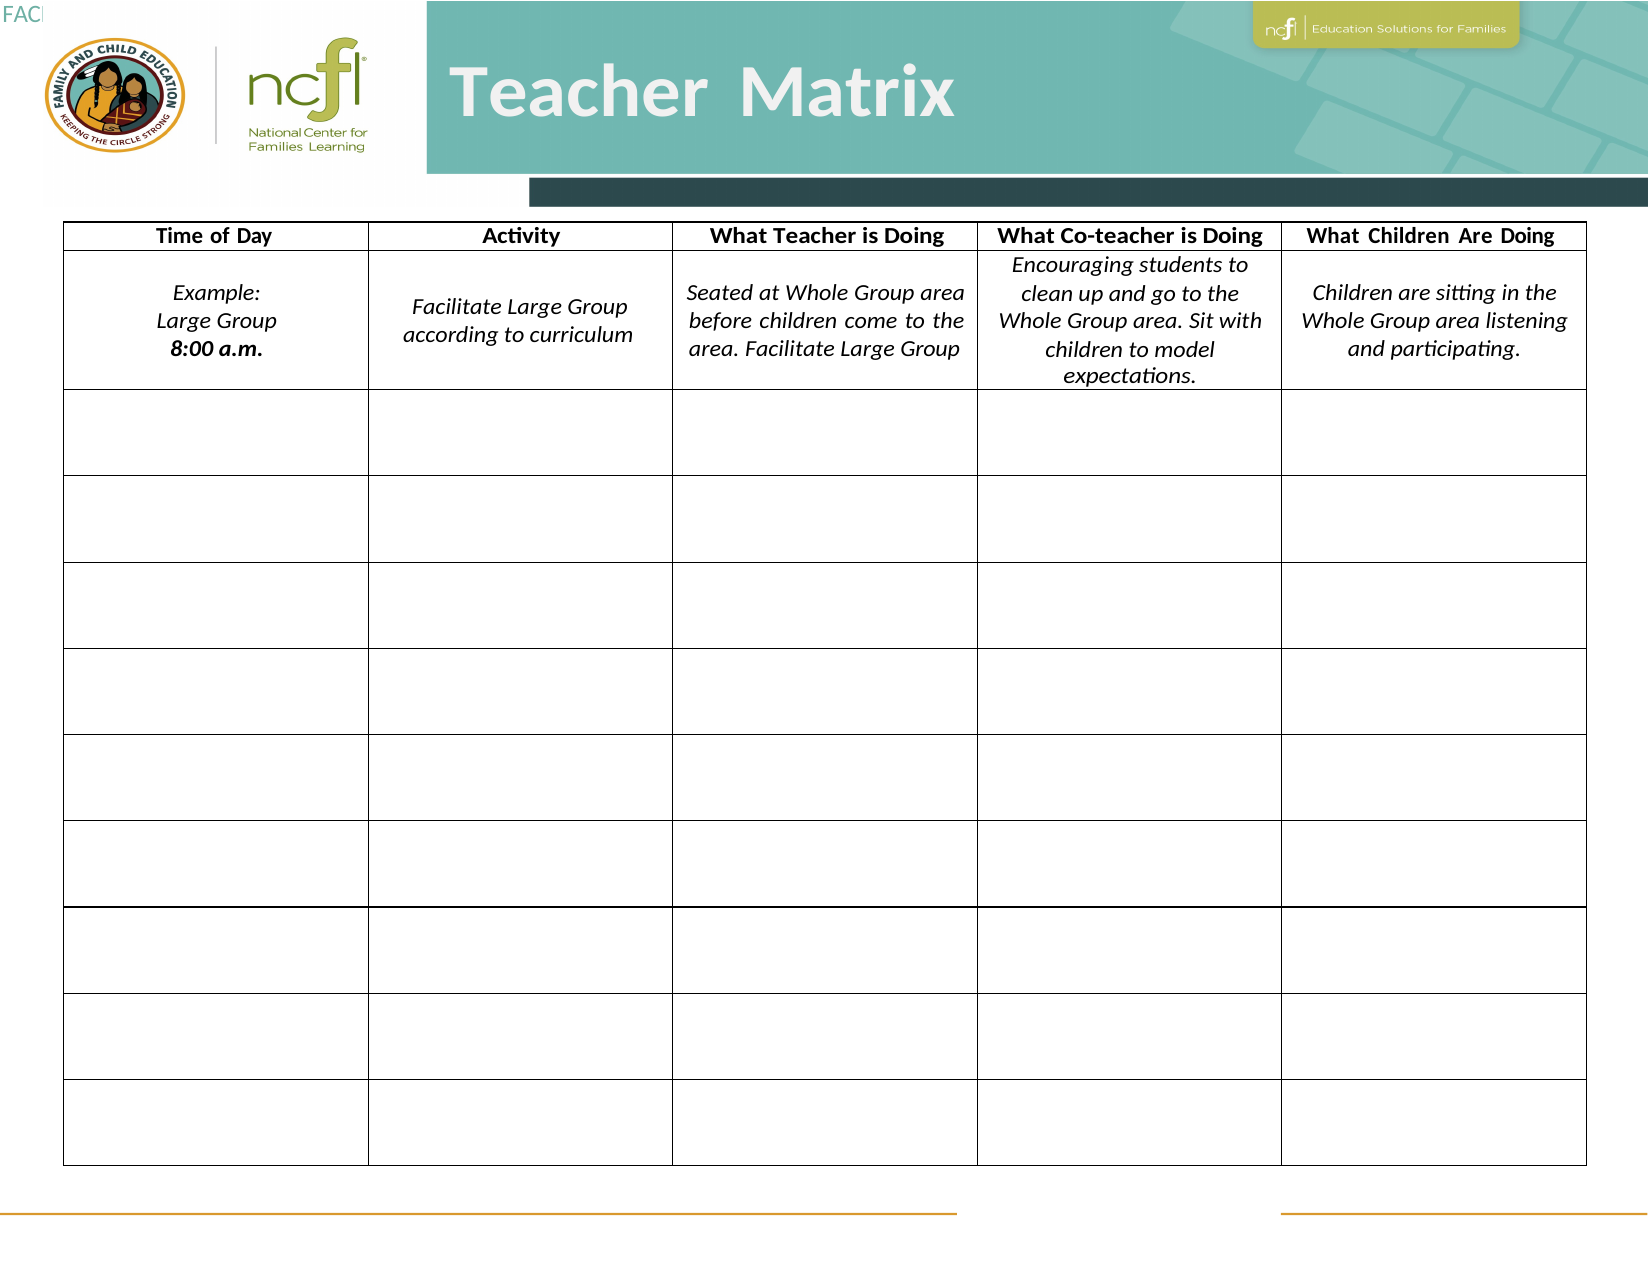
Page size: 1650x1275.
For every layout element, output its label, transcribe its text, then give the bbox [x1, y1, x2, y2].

table_cell [673, 908, 977, 993]
table_cell [369, 563, 672, 648]
table_cell [978, 649, 1281, 734]
table_cell [978, 908, 1281, 993]
table_cell [64, 649, 368, 734]
table_cell [64, 821, 368, 906]
table_cell [673, 649, 977, 734]
table_cell [673, 390, 977, 475]
table_cell [1282, 476, 1586, 562]
table_cell [1282, 563, 1586, 648]
table_cell [673, 994, 977, 1079]
table_cell [978, 821, 1281, 906]
table_cell [369, 908, 672, 993]
table_cell [673, 563, 977, 648]
table_cell [1282, 908, 1586, 993]
table_header Activity [369, 223, 672, 249]
table_cell Children are sitting in the Whole Group area listening and participating. [1282, 251, 1586, 389]
table_cell Encouraging students to clean up and go to the Whole Group area. Sit with children to model expectations. [978, 251, 1281, 389]
table_cell [369, 994, 672, 1079]
table_cell Facilitate Large Group according to curriculum [369, 251, 672, 389]
table_cell [369, 476, 672, 562]
table_cell [1282, 390, 1586, 475]
table_cell Seated at Whole Group area before children come to the area. Facilitate Large Group [673, 251, 977, 389]
table_cell [64, 735, 368, 820]
table_cell [673, 476, 977, 562]
table_cell [64, 994, 368, 1079]
table_cell [673, 821, 977, 906]
table_cell [1282, 735, 1586, 820]
table_cell [64, 476, 368, 562]
table_header What Co-teacher is Doing [978, 223, 1281, 249]
table_cell [369, 821, 672, 906]
table_cell [673, 735, 977, 820]
table_cell [64, 1080, 368, 1165]
table_cell [978, 390, 1281, 475]
table_cell [978, 563, 1281, 648]
table_cell [978, 735, 1281, 820]
table_cell [673, 1080, 977, 1165]
table_cell Example: Large Group 8:00 a.m. [64, 251, 368, 389]
table_cell [369, 390, 672, 475]
table_cell [978, 1080, 1281, 1165]
table_header Time of Day [64, 223, 368, 249]
table_cell [1282, 821, 1586, 906]
table_cell [369, 1080, 672, 1165]
table_cell [369, 735, 672, 820]
table_cell [978, 994, 1281, 1079]
table_cell [978, 476, 1281, 562]
table_cell [64, 908, 368, 993]
table_header What Children Are Doing [1282, 223, 1586, 249]
picture [43, 1, 1648, 207]
table_header What Teacher is Doing [673, 223, 977, 249]
table_cell [369, 649, 672, 734]
table_cell [1282, 994, 1586, 1079]
table_cell [1282, 649, 1586, 734]
table_cell [1282, 1080, 1586, 1165]
table_cell [64, 390, 368, 475]
table_cell [64, 563, 368, 648]
